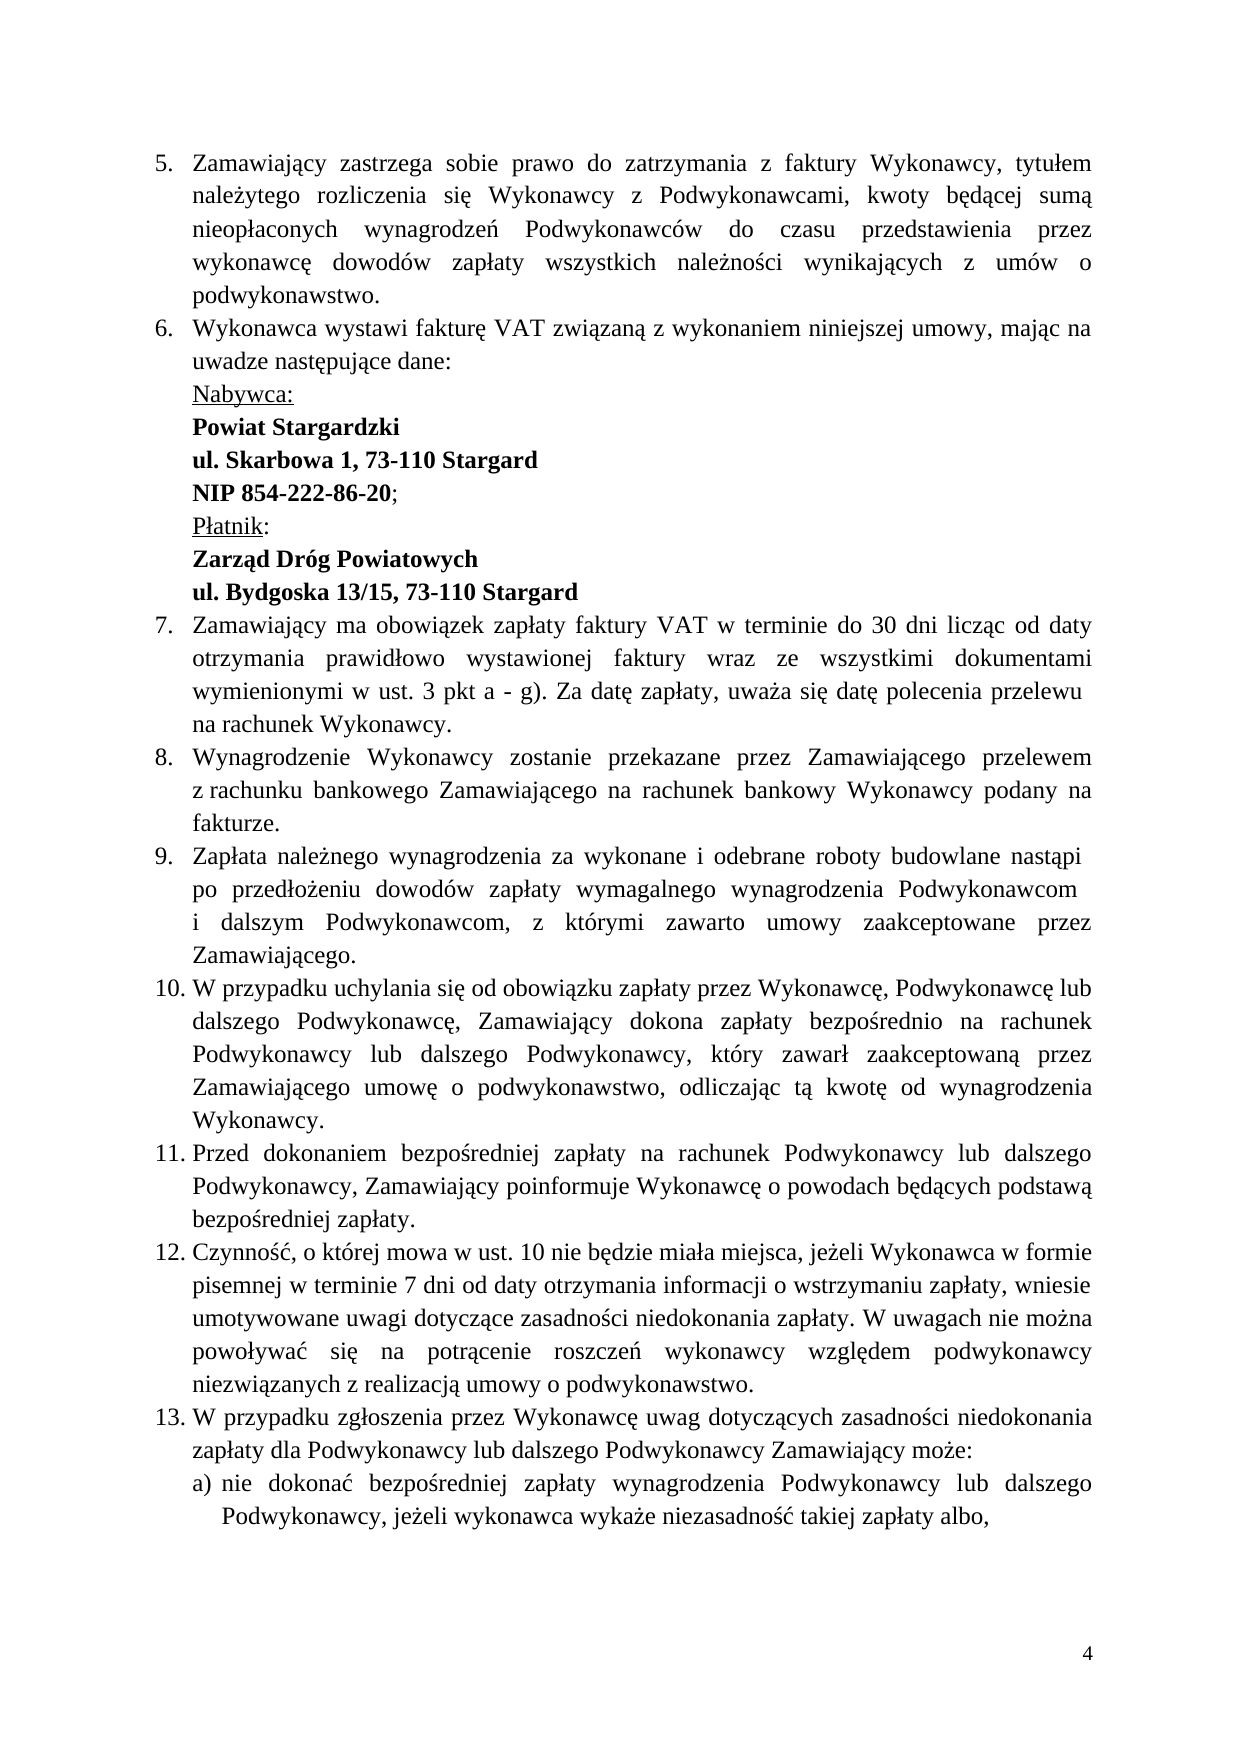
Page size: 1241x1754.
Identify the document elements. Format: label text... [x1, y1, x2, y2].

list Zapłata należnego wynagrodzenia za wykonane i odebrane roboty budowlane nastąpi po przedłożeniu dowodów zapłaty wymagalnego wynagrodzenia Podwykonawcom i dalszym Podwykonawcom, z którymi zawarto umowy zaakceptowane przez Zamawiającego. [154, 841, 1093, 969]
text ul. Bydgoska 13/15, 73-110 Stargard [192, 577, 1093, 606]
list Zamawiający zastrzega sobie prawo do zatrzymania z faktury Wykonawcy, tytułem należytego rozliczenia się Wykonawcy z Podwykonawcami, kwoty będącej sumą nieopłaconych wynagrodzeń Podwykonawców do czasu przedstawienia przez wykonawcę dowodów zapłaty wszystkich należności wynikających z umów o podwykonawstwo. [154, 148, 1093, 308]
list Zamawiający ma obowiązek zapłaty faktury VAT w terminie do 30 dni licząc od daty otrzymania prawidłowo wystawionej faktury wraz ze wszystkimi dokumentami wymienionymi w ust. 3 pkt a - g). Za datę zapłaty, uważa się datę polecenia przelewu na rachunek Wykonawcy. [154, 610, 1093, 738]
text Płatnik: [192, 511, 1093, 539]
list W przypadku zgłoszenia przez Wykonawcę uwag dotyczących zasadności niedokonania zapłaty dla Podwykonawcy lub dalszego Podwykonawcy Zamawiający może: [154, 1402, 1093, 1464]
list nie dokonać bezpośredniej zapłaty wynagrodzenia Podwykonawcy lub dalszego Podwykonawcy, jeżeli wykonawca wykaże niezasadność takiej zapłaty albo, [192, 1468, 1093, 1530]
list Wykonawca wystawi fakturę VAT związaną z wykonaniem niniejszej umowy, mając na uwadze następujące dane: [154, 313, 1093, 374]
text Zarząd Dróg Powiatowych [192, 544, 1093, 573]
text ul. Skarbowa 1, 73-110 Stargard [192, 445, 1093, 473]
list Wynagrodzenie Wykonawcy zostanie przekazane przez Zamawiającego przelewem z rachunku bankowego Zamawiającego na rachunek bankowy Wykonawcy podany na fakturze. [154, 742, 1093, 837]
list W przypadku uchylania się od obowiązku zapłaty przez Wykonawcę, Podwykonawcę lub dalszego Podwykonawcę, Zamawiający dokona zapłaty bezpośrednio na rachunek Podwykonawcy lub dalszego Podwykonawcy, który zawarł zaakceptowaną przez Zamawiającego umowę o podwykonawstwo, odliczając tą kwotę od wynagrodzenia Wykonawcy. [154, 973, 1093, 1134]
text Nabywca: [192, 379, 1093, 407]
list Czynność, o której mowa w ust. 10 nie będzie miała miejsca, jeżeli Wykonawca w formie pisemnej w terminie 7 dni od daty otrzymania informacji o wstrzymaniu zapłaty, wniesie umotywowane uwagi dotyczące zasadności niedokonania zapłaty. W uwagach nie można powoływać się na potrącenie roszczeń wykonawcy względem podwykonawcy niezwiązanych z realizacją umowy o podwykonawstwo. [154, 1237, 1093, 1398]
text NIP 854-222-86-20; [192, 478, 1093, 507]
list Przed dokonaniem bezpośredniej zapłaty na rachunek Podwykonawcy lub dalszego Podwykonawcy, Zamawiający poinformuje Wykonawcę o powodach będących podstawą bezpośredniej zapłaty. [154, 1138, 1093, 1233]
text Powiat Stargardzki [192, 412, 1093, 441]
